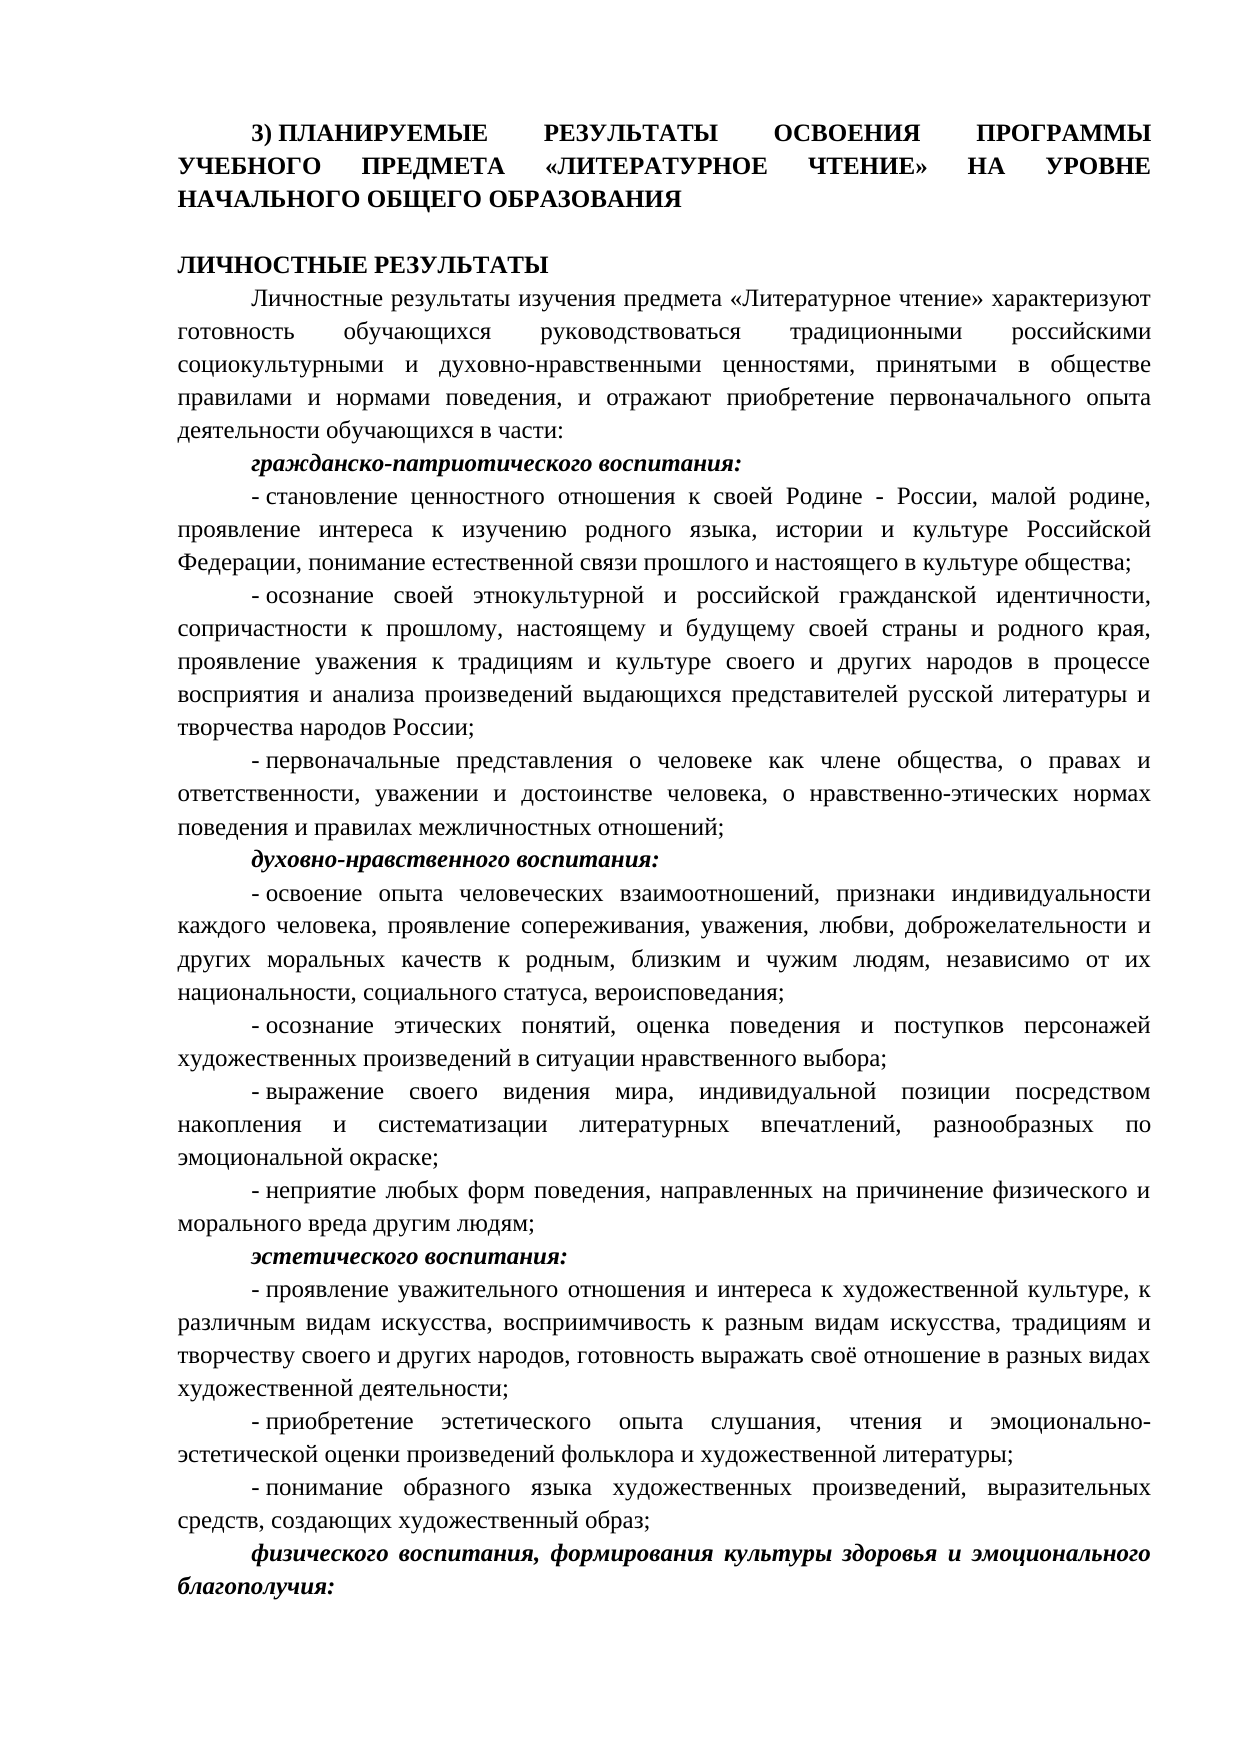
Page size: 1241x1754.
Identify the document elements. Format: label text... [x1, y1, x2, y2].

text Личностные результаты изучения предмета «Литературное чтение» характеризуют готовность обучающихся руководствоваться традиционными российскими социокультурными и духовно-нравственными ценностями, принятыми в обществе правилами и нормами поведения, и отражают приобретение первоначального опыта деятельности обучающихся в части: [177, 283, 1152, 444]
text - приобретение эстетического опыта слушания, чтения и эмоционально-эстетической оценки произведений фольклора и художественной литературы; [177, 1406, 1152, 1468]
text - выражение своего видения мира, индивидуальной позиции посредством накопления и систематизации литературных впечатлений, разнообразных по эмоциональной окраске; [177, 1076, 1152, 1171]
text ЛИЧНОСТНЫЕ РЕЗУЛЬТАТЫ [177, 250, 1152, 279]
text - первоначальные представления о человеке как члене общества, о правах и ответственности, уважении и достоинстве человека, о нравственно-этических нормах поведения и правилах межличностных отношений; [177, 746, 1152, 840]
text - осознание своей этнокультурной и российской гражданской идентичности, сопричастности к прошлому, настоящему и будущему своей страны и родного края, проявление уважения к традициям и культуре своего и других народов в процессе восприятия и анализа произведений выдающихся представителей русской литературы и творчества народов России; [177, 580, 1152, 741]
text - становление ценностного отношения к своей Родине - России, малой родине, проявление интереса к изучению родного языка, истории и культуре Российской Федерации, понимание естественной связи прошлого и настоящего в культуре общества; [177, 481, 1152, 576]
text - неприятие любых форм поведения, направленных на причинение физического и морального вреда другим людям; [177, 1175, 1152, 1237]
text - понимание образного языка художественных произведений, выразительных средств, создающих художественный образ; [177, 1472, 1152, 1534]
text духовно-нравственного воспитания: [177, 844, 1152, 873]
text физического воспитания, формирования культуры здоровья и эмоционального благополучия: [177, 1538, 1152, 1600]
text - освоение опыта человеческих взаимоотношений, признаки индивидуальности каждого человека, проявление сопереживания, уважения, любви, доброжелательности и других моральных качеств к родным, близким и чужим людям, независимо от их национальности, социального статуса, вероисповедания; [177, 878, 1152, 1005]
text эстетического воспитания: [177, 1241, 1152, 1269]
text - проявление уважительного отношения и интереса к художественной культуре, к различным видам искусства, восприимчивость к разным видам искусства, традициям и творчеству своего и других народов, готовность выражать своё отношение в разных видах художественной деятельности; [177, 1274, 1152, 1402]
text гражданско-патриотического воспитания: [177, 448, 1152, 477]
text 3) ПЛАНИРУЕМЫЕ РЕЗУЛЬТАТЫ ОСВОЕНИЯ ПРОГРАММЫ УЧЕБНОГО ПРЕДМЕТА «ЛИТЕРАТУРНОЕ ЧТЕНИЕ» НА УРОВНЕ НАЧАЛЬНОГО ОБЩЕГО ОБРАЗОВАНИЯ [177, 118, 1152, 213]
text - осознание этических понятий, оценка поведения и поступков персонажей художественных произведений в ситуации нравственного выбора; [177, 1010, 1152, 1071]
